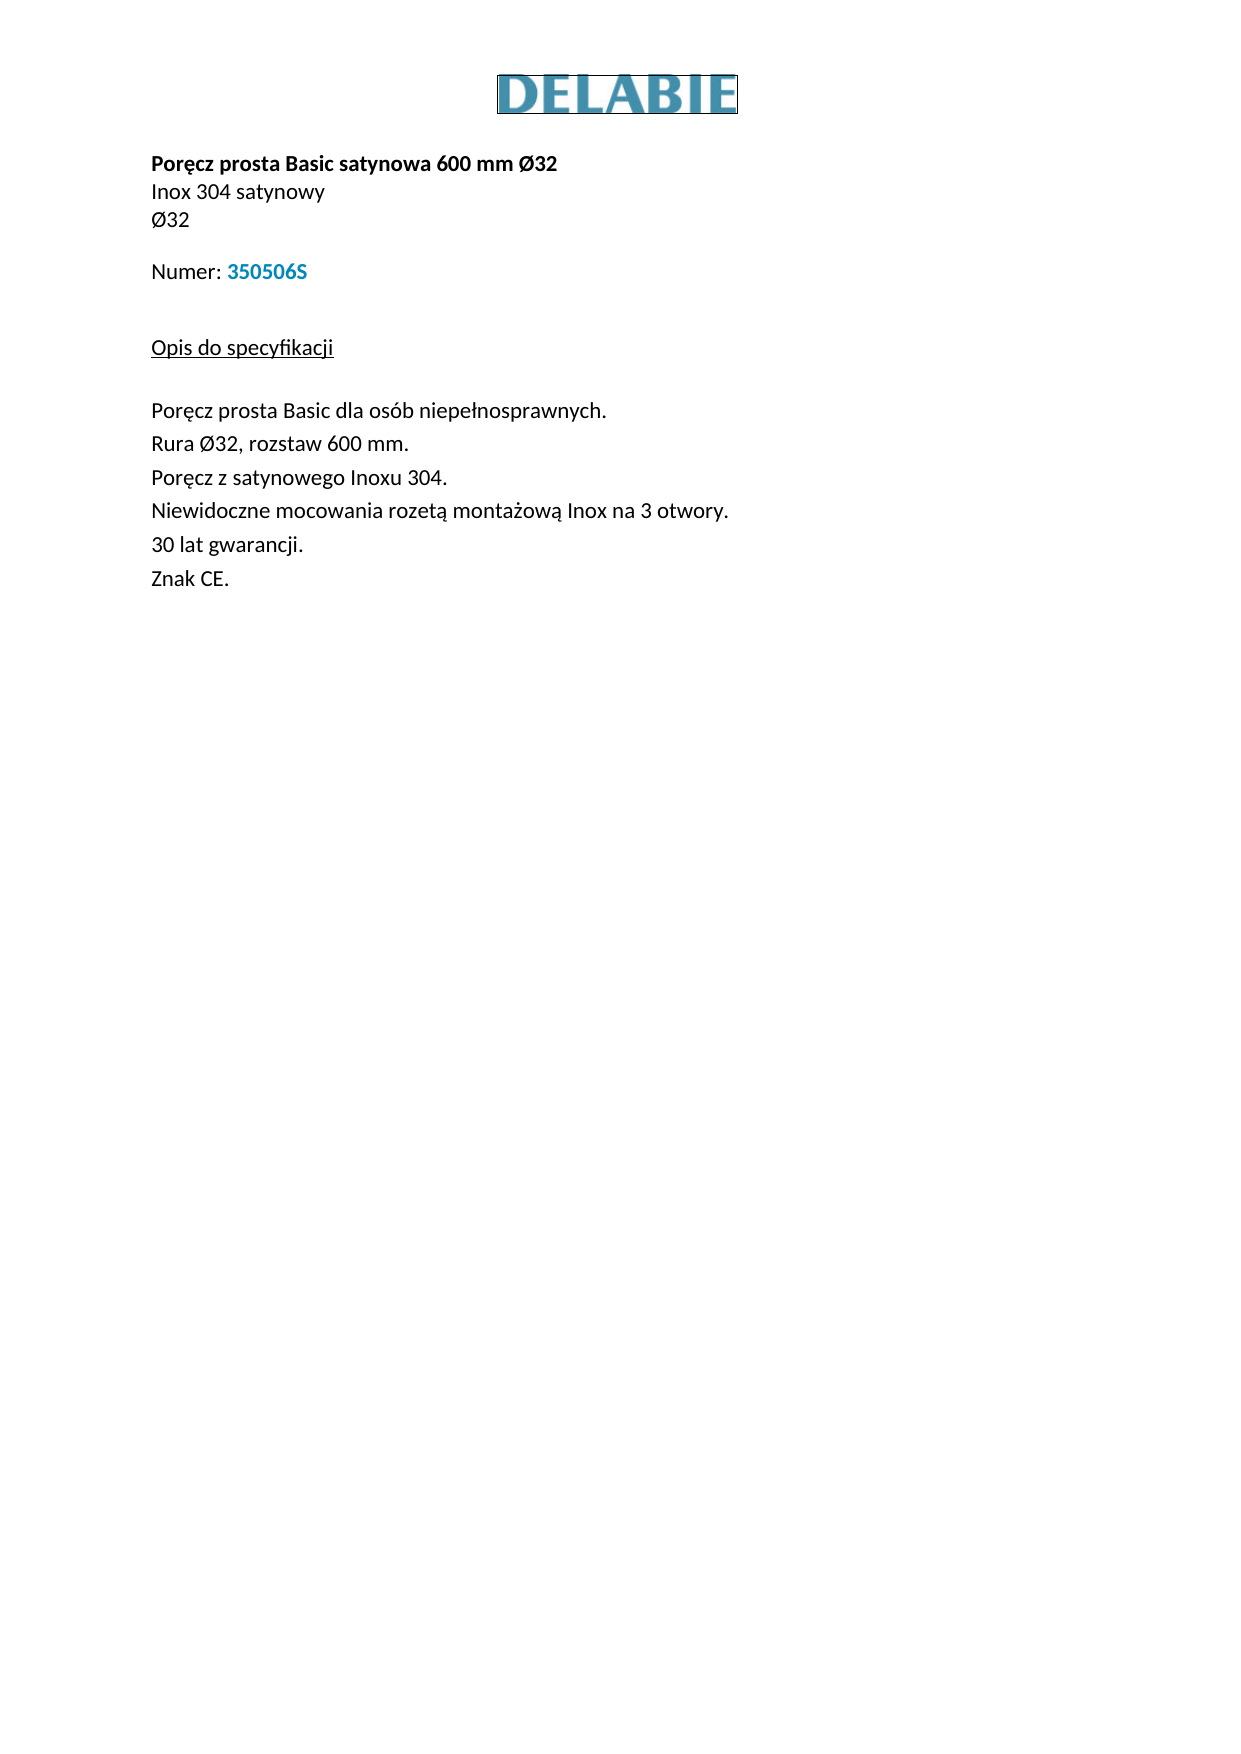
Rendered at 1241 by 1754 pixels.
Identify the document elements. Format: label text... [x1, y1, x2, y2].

text Poręcz prosta Basic dla osób niepełnosprawnych. [151, 396, 1084, 424]
text Numer: 350506S [151, 257, 1084, 285]
text Opis do specyfikacji [151, 333, 1084, 361]
picture [498, 76, 737, 113]
text Niewidoczne mocowania rozetą montażową Inox na 3 otwory. [151, 497, 1084, 525]
text Poręcz z satynowego Inoxu 304. [151, 463, 1084, 491]
text Poręcz prosta Basic satynowa 600 mm Ø32 [151, 149, 1084, 177]
text 30 lat gwarancji. [151, 530, 1084, 558]
text Ø32 [151, 205, 1084, 233]
text Rura Ø32, rozstaw 600 mm. [151, 429, 1084, 458]
text Znak CE. [151, 564, 1084, 592]
text Inox 304 satynowy [151, 177, 1084, 205]
